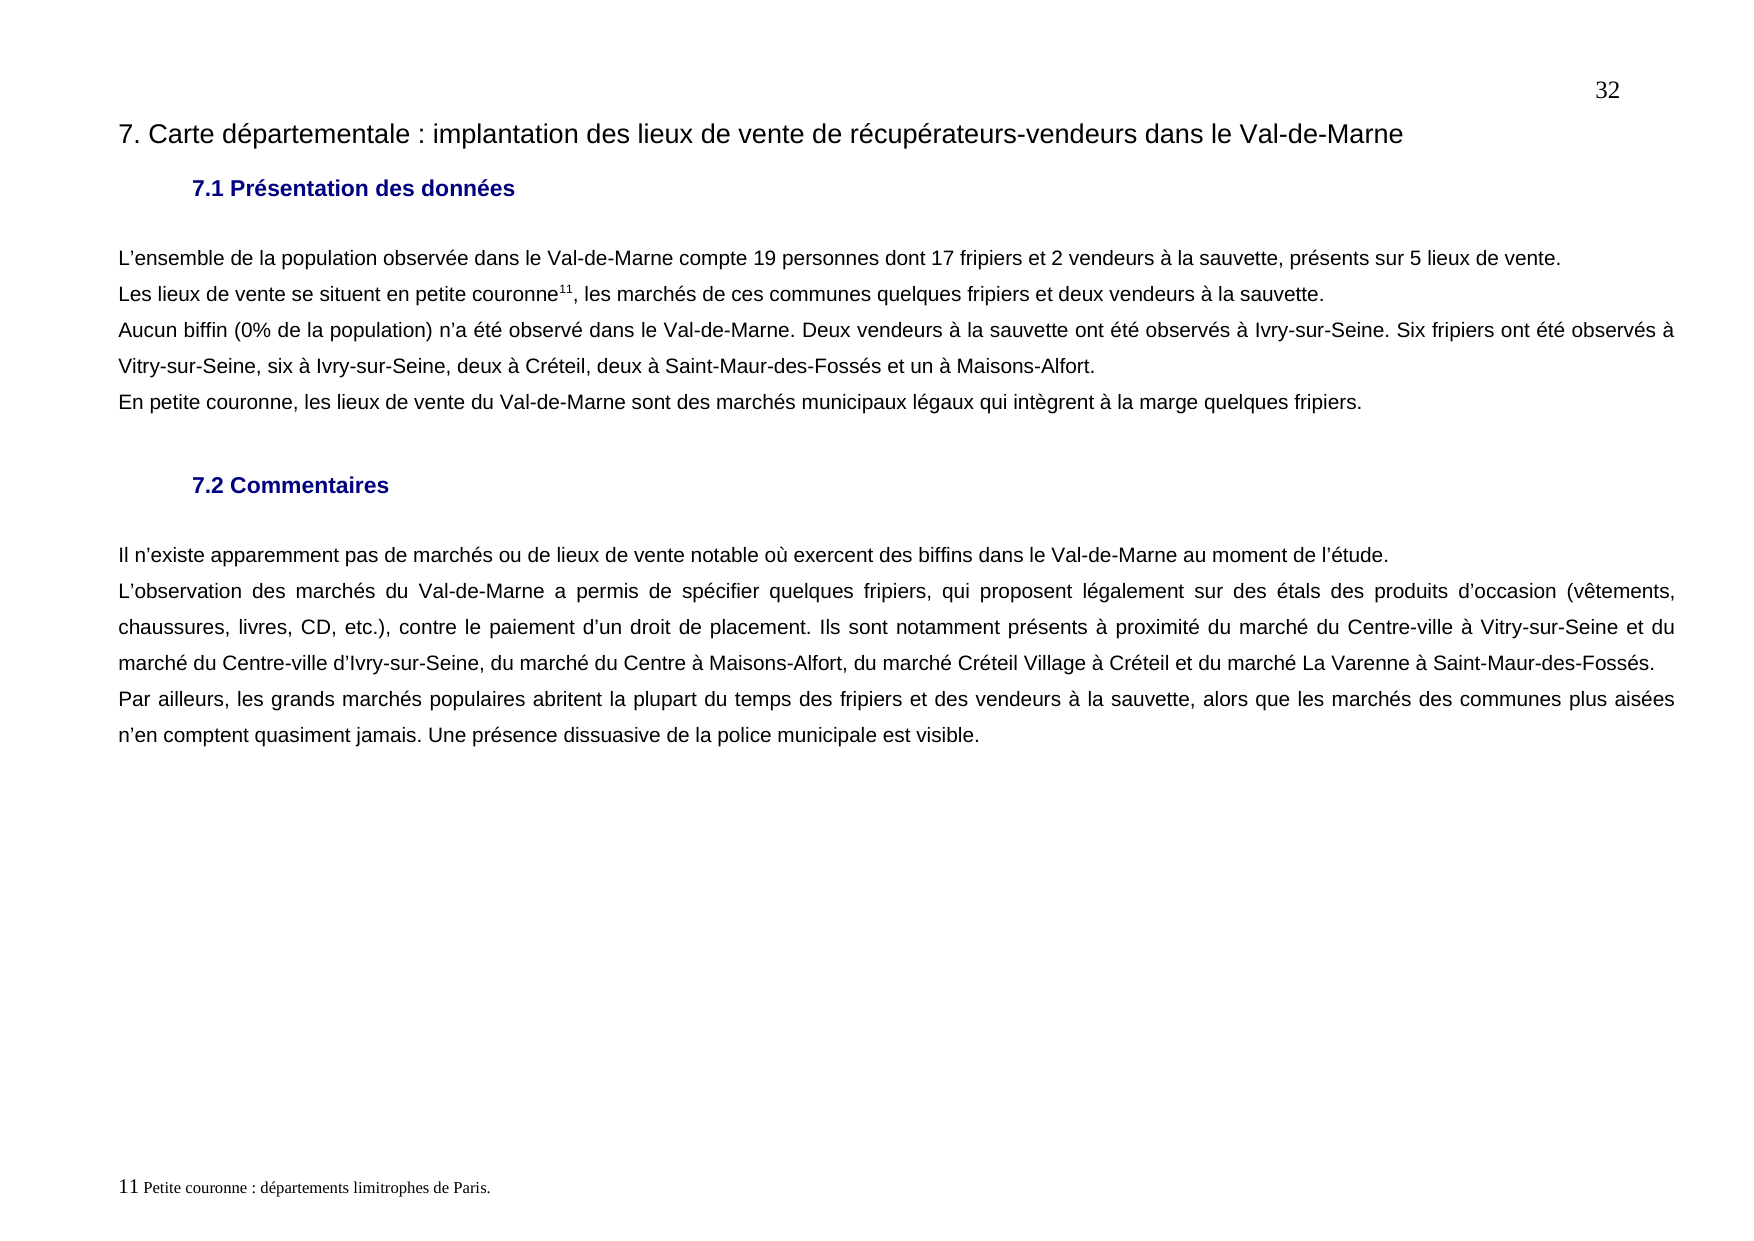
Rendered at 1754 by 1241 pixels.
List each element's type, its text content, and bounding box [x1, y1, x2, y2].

list L’ensemble de la population observée dans le Val-de-Marne compte 19 personnes dont 17 fripiers et 2 vendeurs à la sauvette, présents sur 5 lieux de vente. [118, 246, 1677, 270]
text Aucun biffin (0% de la population) n’a été observé dans le Val-de-Marne. Deux vendeurs à la sauvette ont été observés à Ivry-sur-Seine. Six fripiers ont été observés à Vitry-sur-Seine, six à Ivry-sur-Seine, deux à Créteil, deux à Saint-Maur-des-Fossés et un à Maisons-Alfort. [118, 318, 1677, 378]
subtitle 7.2 Commentaires [118, 472, 1677, 498]
subtitle 7.1 Présentation des données [118, 175, 1677, 202]
text En petite couronne, les lieux de vente du Val-de-Marne sont des marchés municipaux légaux qui intègrent à la marge quelques fripiers. [118, 390, 1677, 414]
text Il n’existe apparemment pas de marchés ou de lieux de vente notable où exercent des biffins dans le Val-de-Marne au moment de l’étude. [118, 543, 1677, 567]
text Par ailleurs, les grands marchés populaires abritent la plupart du temps des fripiers et des vendeurs à la sauvette, alors que les marchés des communes plus aisées n’en comptent quasiment jamais. Une présence dissuasive de la police municipale est visible. [118, 687, 1677, 746]
list Les lieux de vente se situent en petite couronne, les marchés de ces communes quelques fripiers et deux vendeurs à la sauvette. [118, 282, 1677, 306]
text L’observation des marchés du Val-de-Marne a permis de spécifier quelques fripiers, qui proposent légalement sur des étals des produits d’occasion (vêtements, chaussures, livres, CD, etc.), contre le paiement d’un droit de placement. Ils sont notamment présents à proximité du marché du Centre-ville à Vitry-sur-Seine et du marché du Centre-ville d’Ivry-sur-Seine, du marché du Centre à Maisons-Alfort, du marché Créteil Village à Créteil et du marché La Varenne à Saint-Maur-des-Fossés. [118, 579, 1677, 674]
